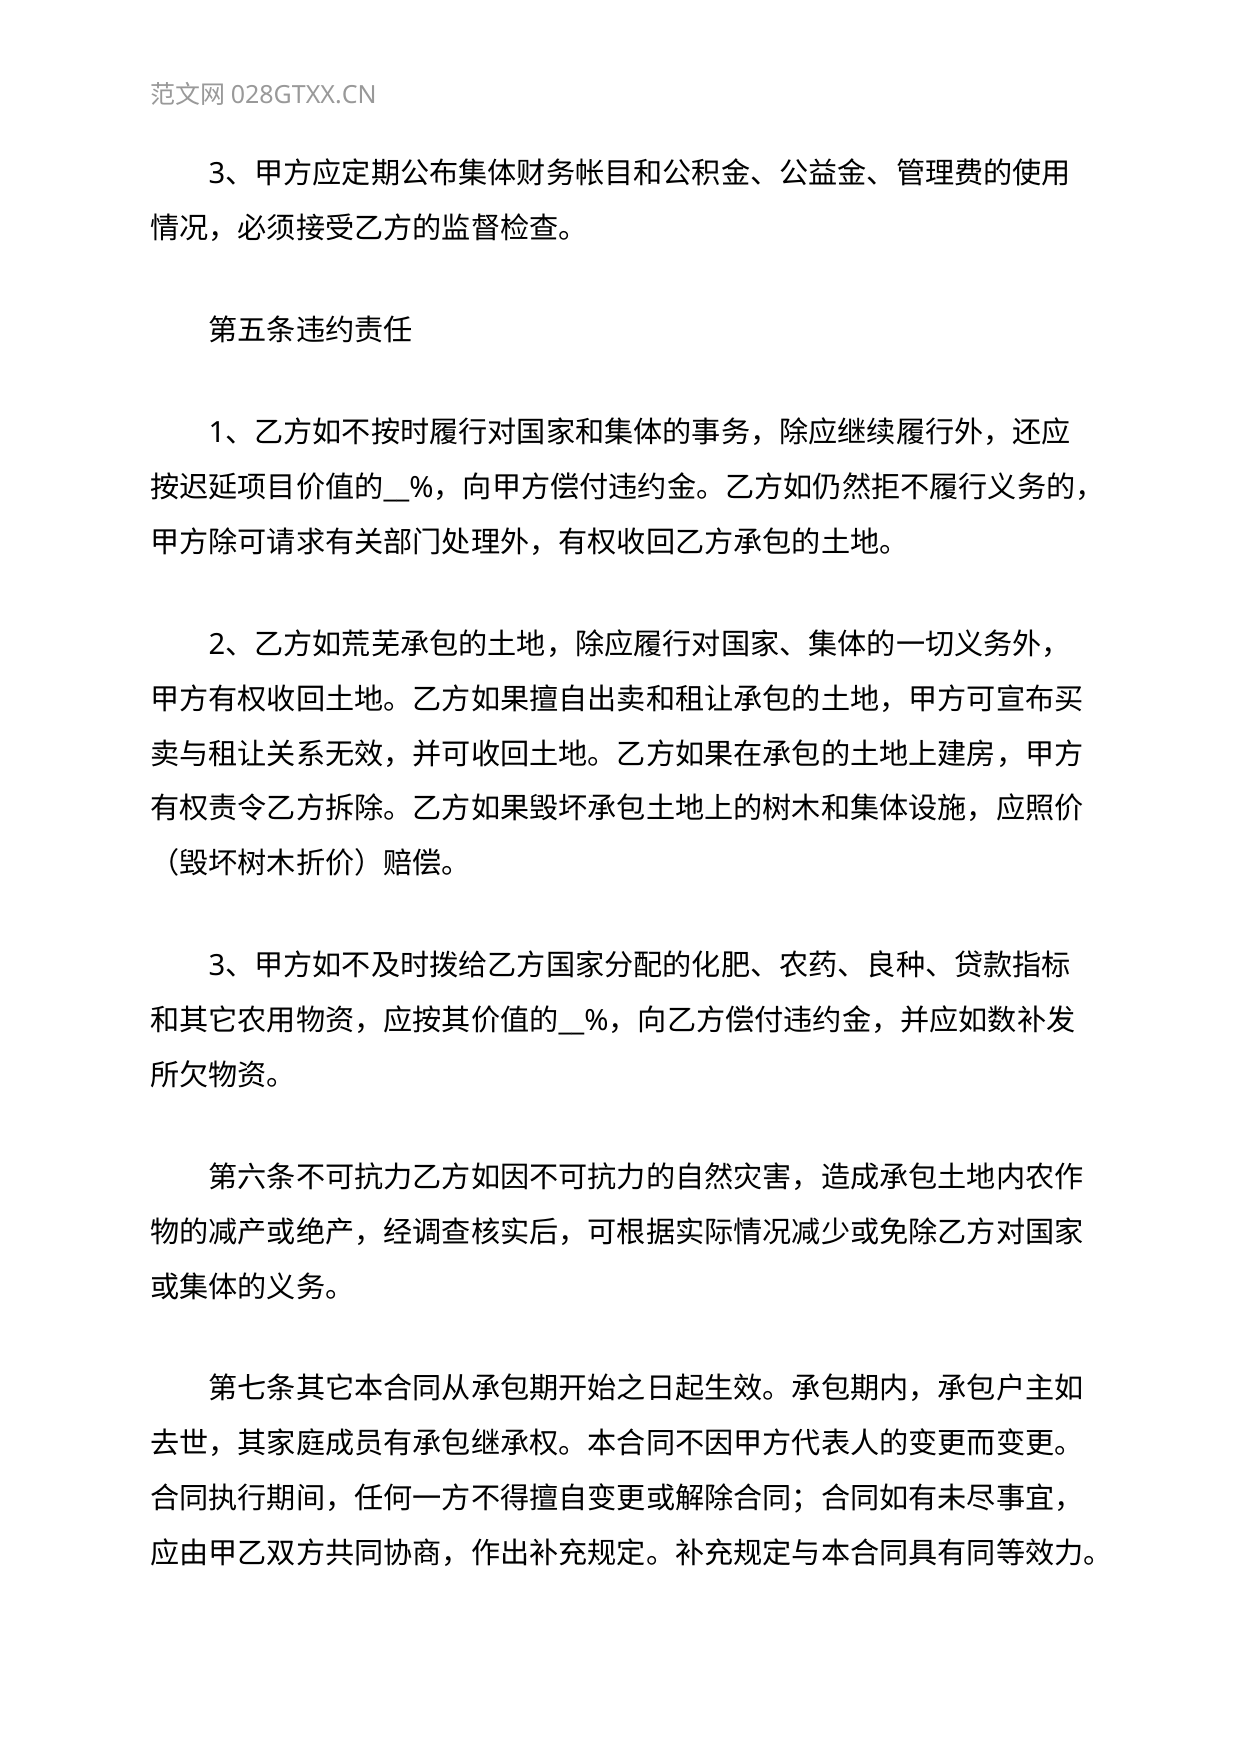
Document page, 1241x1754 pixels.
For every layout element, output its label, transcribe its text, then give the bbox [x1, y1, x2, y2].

text 第五条违约责任 [150, 307, 1090, 349]
text 3、甲方应定期公布集体财务帐目和公积金、公益金、管理费的使用情况，必须接受乙方的监督检查。 [150, 150, 1090, 247]
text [150, 1365, 1090, 1572]
text 第六条不可抗力乙方如因不可抗力的自然灾害，造成承包土地内农作物的减产或绝产，经调查核实后，可根据实际情况减少或免除乙方对国家或集体的义务。 [150, 1153, 1090, 1306]
text 2、乙方如荒芜承包的土地，除应履行对国家、集体的一切义务外，甲方有权收回土地。乙方如果擅自出卖和租让承包的土地，甲方可宣布买卖与租让关系无效，并可收回土地。乙方如果在承包的土地上建房，甲方有权责令乙方拆除。乙方如果毁坏承包土地上的树木和集体设施，应照价（毁坏树木折价）赔偿。 [150, 620, 1090, 882]
text 1、乙方如不按时履行对国家和集体的事务，除应继续履行外，还应按迟延项目价值的__%，向甲方偿付违约金。乙方如仍然拒不履行义务的，甲方除可请求有关部门处理外，有权收回乙方承包的土地。 [150, 408, 1090, 561]
text 3、甲方如不及时拨给乙方国家分配的化肥、农药、良种、贷款指标和其它农用物资，应按其价值的__%，向乙方偿付违约金，并应如数补发所欠物资。 [150, 942, 1090, 1094]
